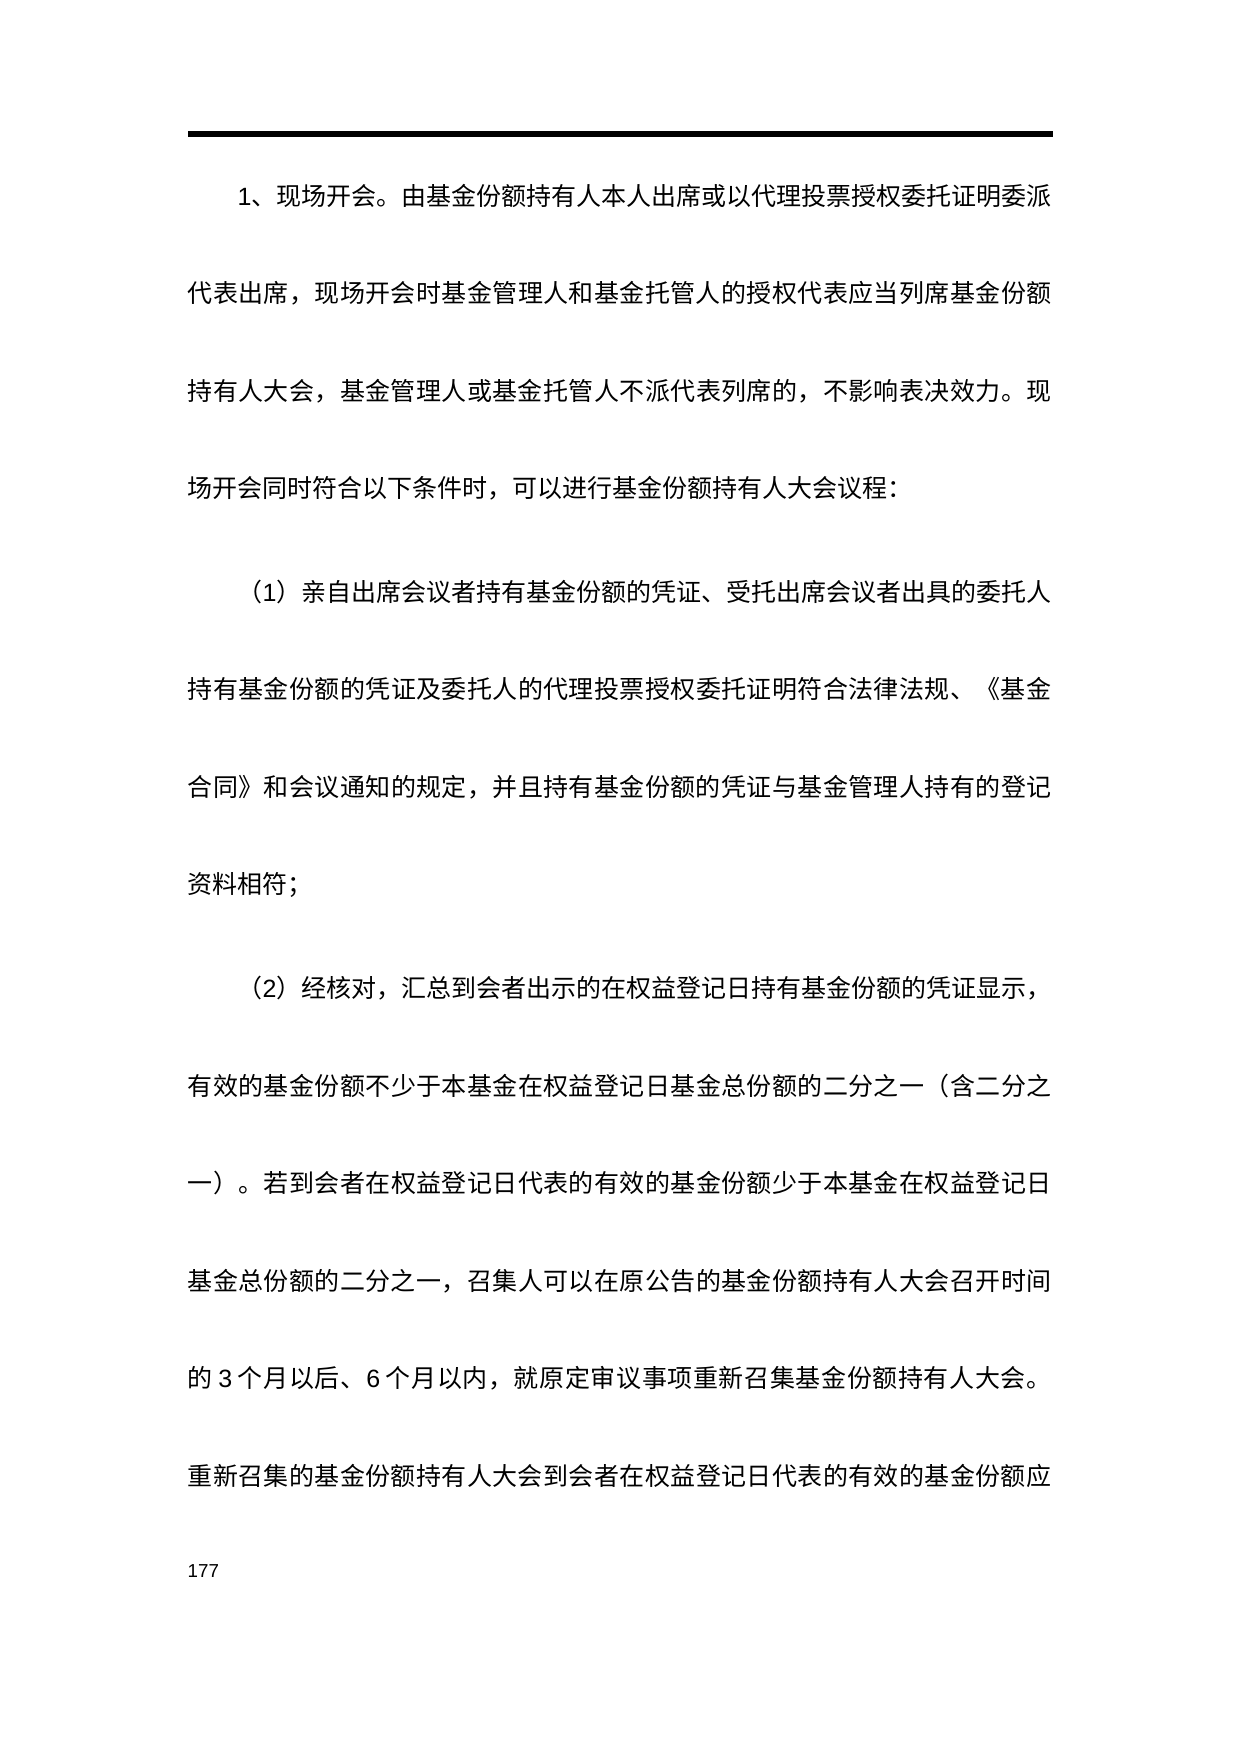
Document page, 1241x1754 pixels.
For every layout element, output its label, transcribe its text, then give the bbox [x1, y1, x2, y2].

text （1）亲自出席会议者持有基金份额的凭证、受托出席会议者出具的委托人持有基金份额的凭证及委托人的代理投票授权委托证明符合法律法规、《基金合同》和会议通知的规定，并且持有基金份额的凭证与基金管理人持有的登记资料相符； [187, 558, 1053, 916]
text 1、现场开会。由基金份额持有人本人出席或以代理投票授权委托证明委派代表出席，现场开会时基金管理人和基金托管人的授权代表应当列席基金份额持有人大会，基金管理人或基金托管人不派代表列席的，不影响表决效力。现场开会同时符合以下条件时，可以进行基金份额持有人大会议程： [187, 162, 1053, 519]
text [187, 954, 1053, 1507]
